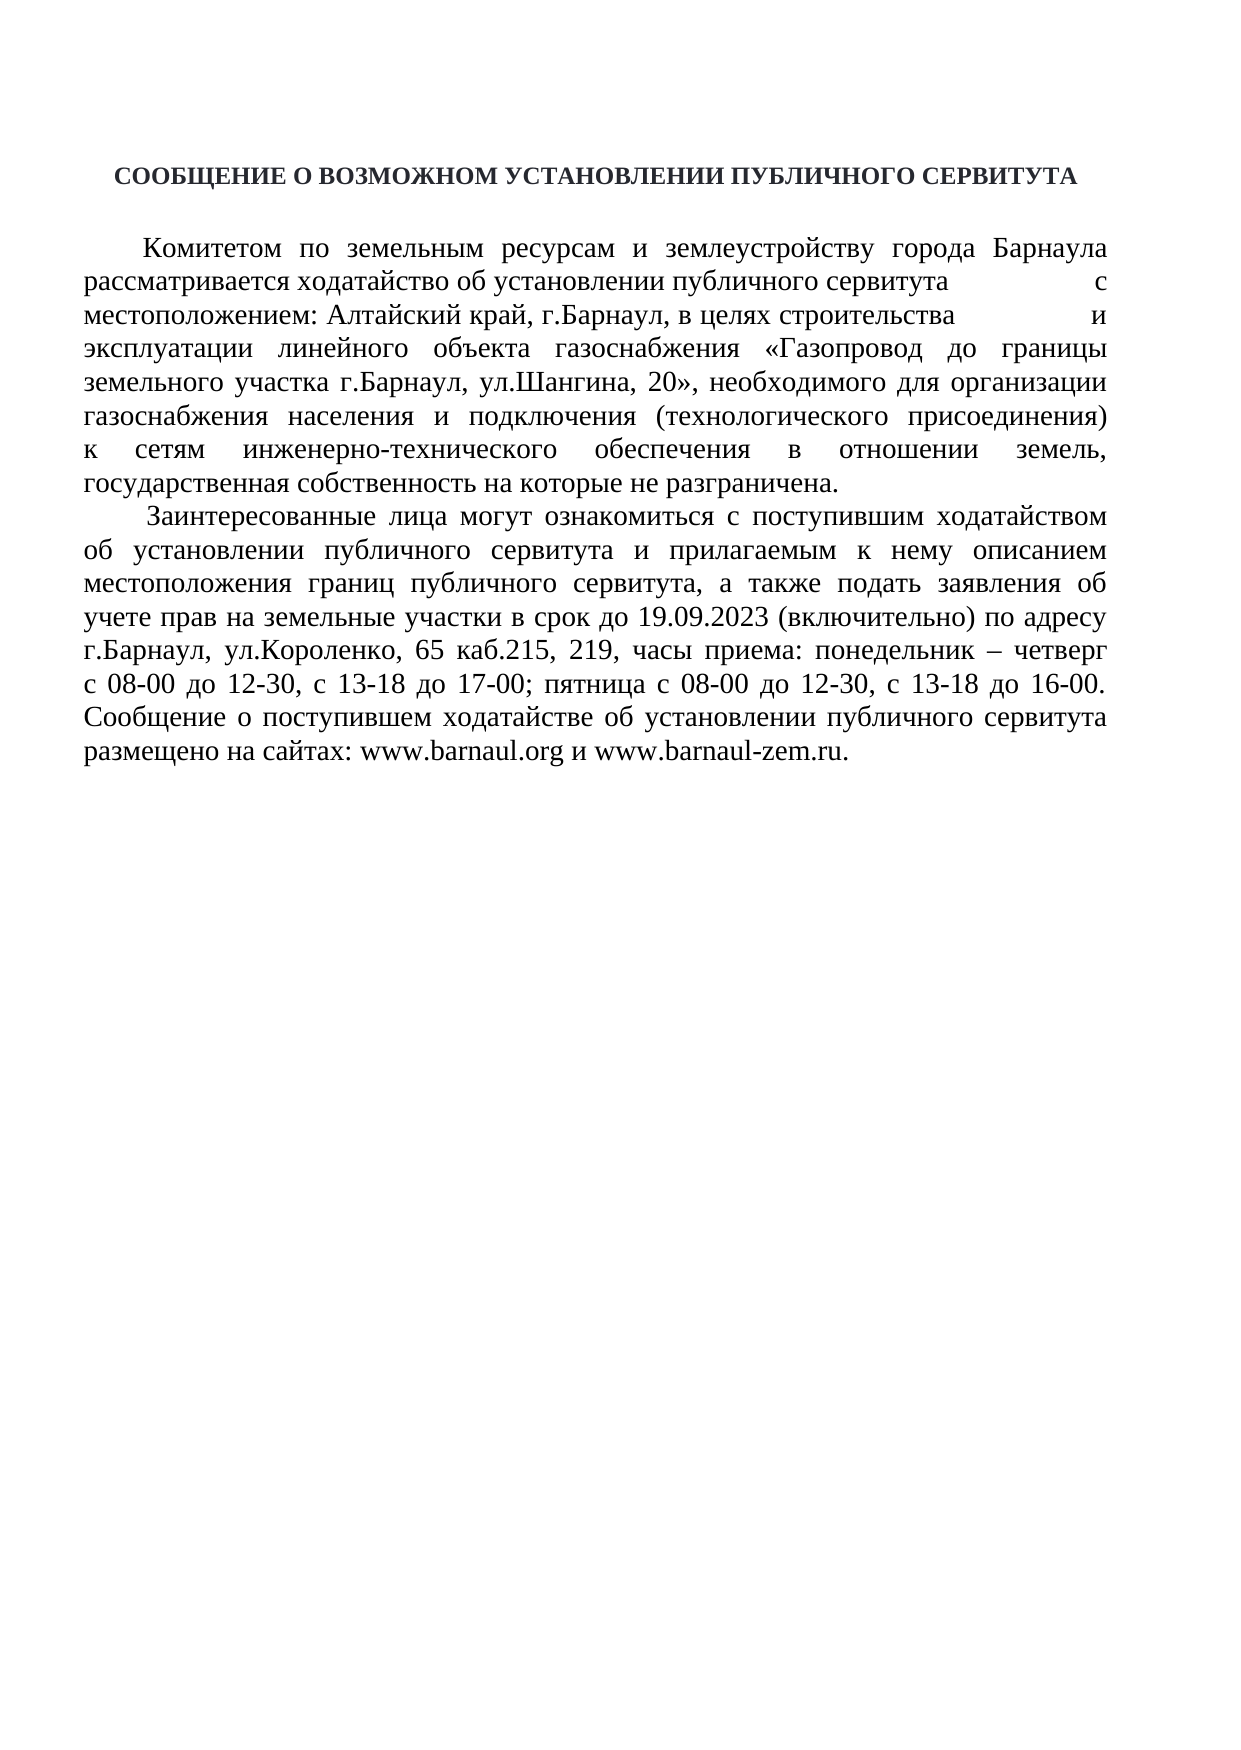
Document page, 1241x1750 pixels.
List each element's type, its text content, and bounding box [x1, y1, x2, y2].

text Заинтересованные лица могут ознакомиться с поступившим ходатайством об установлении публичного сервитута и прилагаемым к нему описанием местоположения границ публичного сервитута, а также подать заявления об учете прав на земельные участки в срок до 19.09.2023 (включительно) по адресу г.Барнаул, ул.Короленко, 65 каб.215, 219, часы приема: понедельник – четверг с 08-00 до 12-30, с 13-18 до 17-00; пятница с 08-00 до 12-30, с 13-18 до 16-00. Сообщение о поступившем ходатайстве об установлении публичного сервитута размещено на сайтах: www.barnaul.org и www.barnaul-zem.ru. [83, 498, 1108, 767]
subtitle СООБЩЕНИЕ О ВОЗМОЖНОМ УСТАНОВЛЕНИИ ПУБЛИЧНОГО СЕРВИТУТА [83, 161, 1108, 190]
text Комитетом по земельным ресурсам и землеустройству города Барнаула рассматривается ходатайство об установлении публичного сервитута с местоположением: Алтайский край, г.Барнаул, в целях строительства и эксплуатации линейного объекта газоснабжения «Газопровод до границы земельного участка г.Барнаул, ул.Шангина, 20», необходимого для организации газоснабжения населения и подключения (технологического присоединения) к сетям инженерно-технического обеспечения в отношении земель, государственная собственность на которые не разграничена. [83, 230, 1108, 498]
